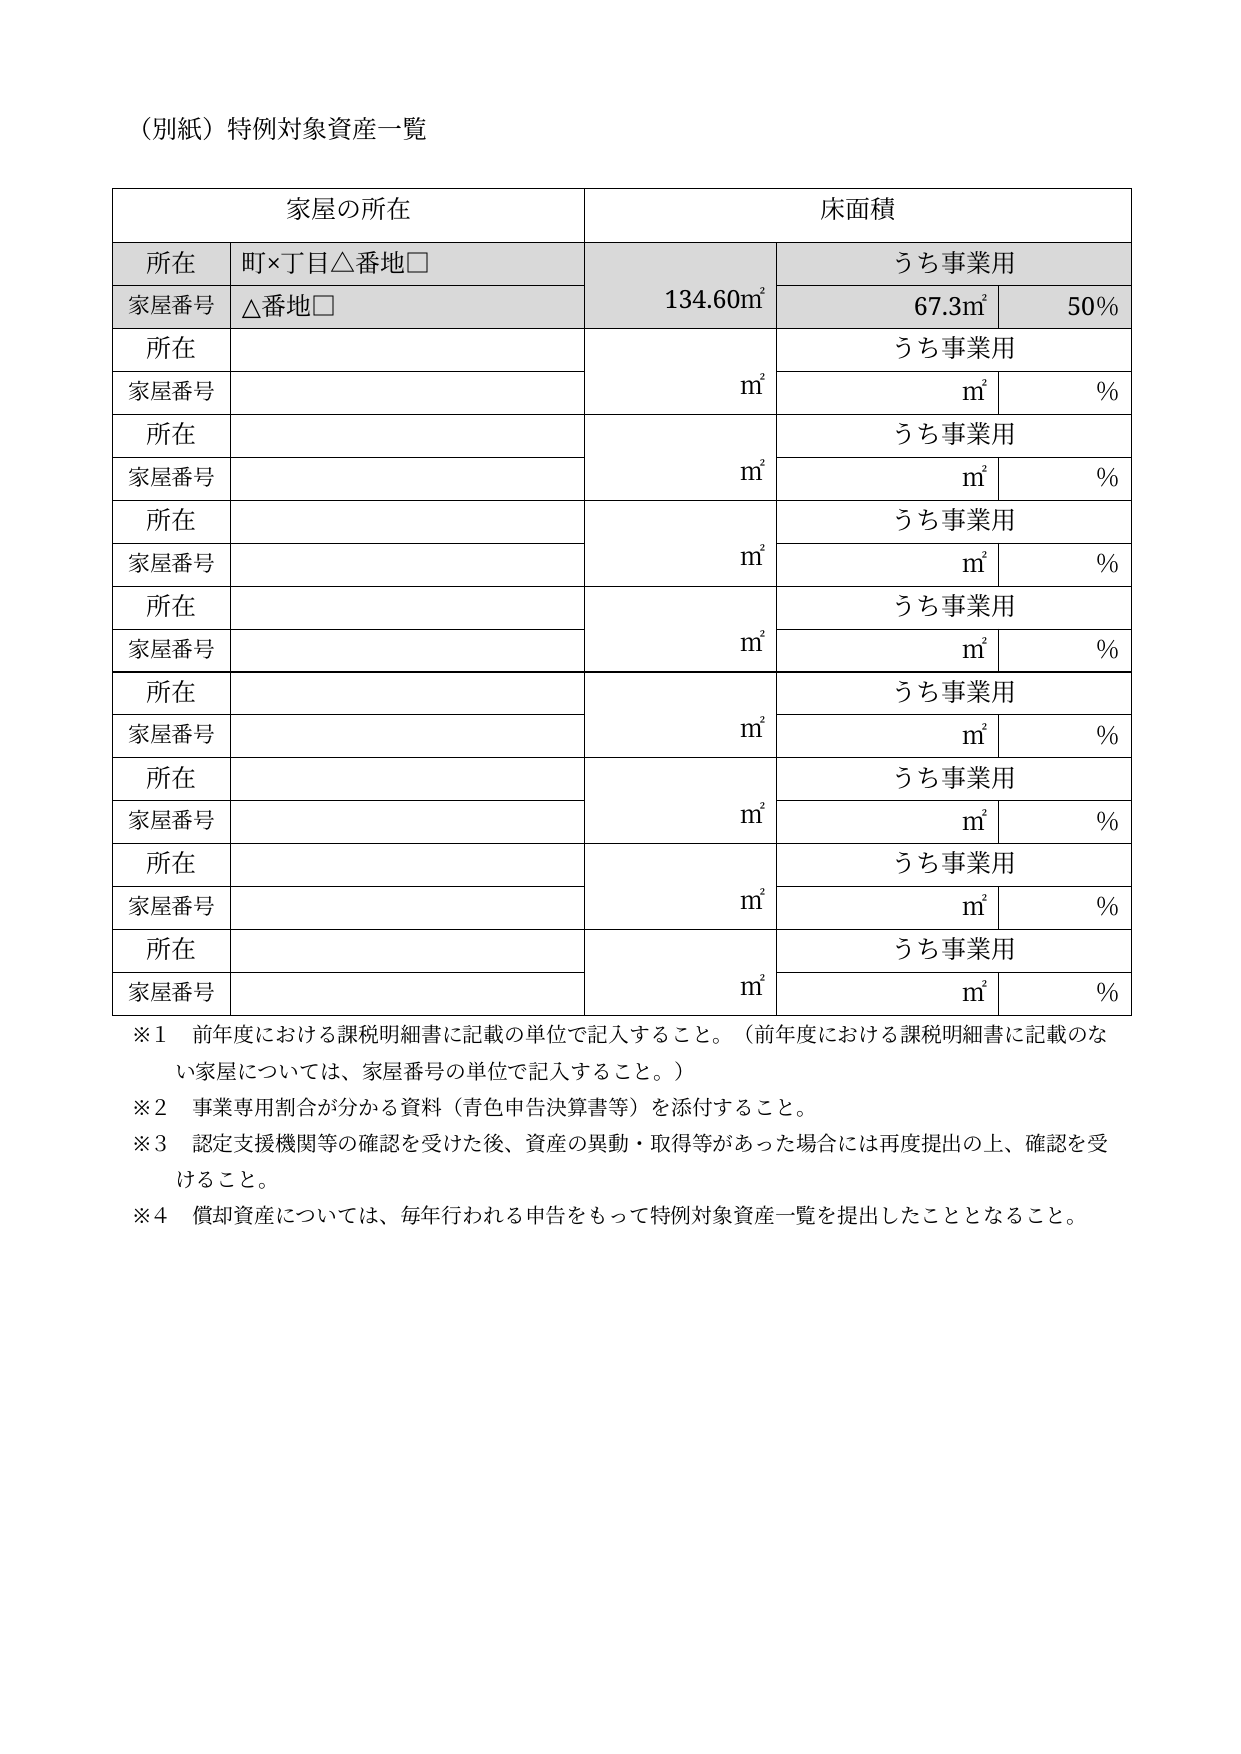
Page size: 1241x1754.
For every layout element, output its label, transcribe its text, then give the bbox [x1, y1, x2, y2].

table_cell 所在 [113, 501, 230, 543]
table_cell [231, 415, 584, 457]
table_cell 67.3㎡ [777, 286, 998, 328]
table_cell ㎡ [777, 801, 998, 843]
table_cell 家屋番号 [113, 372, 230, 414]
table_cell うち事業用 [777, 930, 1131, 972]
table_cell ％ [999, 630, 1131, 671]
table_cell [231, 587, 584, 628]
table_cell [231, 372, 584, 414]
table_cell 所在 [113, 587, 230, 628]
table_cell [231, 930, 584, 972]
text ※３ 認定支援機関等の確認を受けた後、資産の異動・取得等があった場合には再度提出の上、確認を受けること。 [133, 1124, 1128, 1197]
table_cell 町×丁目△番地□ [231, 243, 584, 285]
table_cell ％ [999, 887, 1131, 929]
table_cell 家屋番号 [113, 544, 230, 586]
table_cell 家屋番号 [113, 286, 230, 328]
table_cell ㎡ [585, 587, 776, 671]
table_cell [231, 844, 584, 886]
table_cell ％ [999, 973, 1131, 1015]
table_cell うち事業用 [777, 758, 1131, 800]
table_cell うち事業用 [777, 844, 1131, 886]
table_cell うち事業用 [777, 673, 1131, 714]
table_cell うち事業用 [777, 329, 1131, 371]
table_cell △番地□ [231, 286, 584, 328]
table_cell うち事業用 [777, 501, 1131, 543]
table_cell [231, 887, 584, 929]
table_cell [231, 673, 584, 714]
table_cell うち事業用 [777, 587, 1131, 628]
table_cell 50％ [999, 286, 1131, 328]
table_cell [231, 630, 584, 671]
table_cell [231, 329, 584, 371]
text ※４ 償却資産については、毎年行われる申告をもって特例対象資産一覧を提出したこととなること。 [133, 1197, 1128, 1233]
table_cell [231, 544, 584, 586]
table_cell ㎡ [585, 844, 776, 929]
table_header 家屋の所在 [113, 189, 584, 242]
table_cell 家屋番号 [113, 630, 230, 671]
table_cell ㎡ [585, 329, 776, 414]
table_cell [231, 715, 584, 757]
table_cell 家屋番号 [113, 458, 230, 500]
table_cell ㎡ [585, 501, 776, 586]
table_cell 所在 [113, 930, 230, 972]
table_cell 家屋番号 [113, 801, 230, 843]
table_cell ％ [999, 372, 1131, 414]
table_cell 134.60㎡ [585, 243, 776, 328]
table_cell [231, 501, 584, 543]
text ※１ 前年度における課税明細書に記載の単位で記入すること。（前年度における課税明細書に記載のない家屋については、家屋番号の単位で記入すること。） [133, 1016, 1128, 1088]
table_header 床面積 [585, 189, 1131, 242]
table_cell [231, 458, 584, 500]
table_cell ㎡ [777, 973, 998, 1015]
text ※２ 事業専用割合が分かる資料（青色申告決算書等）を添付すること。 [112, 1088, 1128, 1124]
table_cell ㎡ [585, 930, 776, 1015]
table_cell 所在 [113, 758, 230, 800]
table_cell ㎡ [777, 458, 998, 500]
table_cell うち事業用 [777, 415, 1131, 457]
table_cell 所在 [113, 844, 230, 886]
table_cell ㎡ [585, 758, 776, 843]
table_cell 家屋番号 [113, 887, 230, 929]
table_cell 所在 [113, 243, 230, 285]
table_cell ％ [999, 544, 1131, 586]
table_cell ㎡ [777, 544, 998, 586]
table_cell 所在 [113, 415, 230, 457]
table_cell [231, 758, 584, 800]
table_cell [231, 973, 584, 1015]
table_cell ％ [999, 801, 1131, 843]
table_cell [231, 801, 584, 843]
table_cell うち事業用 [777, 243, 1131, 285]
table_cell ㎡ [585, 673, 776, 757]
table_cell ㎡ [777, 630, 998, 671]
table_cell ㎡ [777, 887, 998, 929]
table_cell ％ [999, 715, 1131, 757]
table_cell ㎡ [585, 415, 776, 500]
table_cell ㎡ [777, 372, 998, 414]
table_cell 家屋番号 [113, 973, 230, 1015]
table_cell 所在 [113, 329, 230, 371]
table_cell 家屋番号 [113, 715, 230, 757]
table_cell ㎡ [777, 715, 998, 757]
table_cell 所在 [113, 673, 230, 714]
table_cell ％ [999, 458, 1131, 500]
